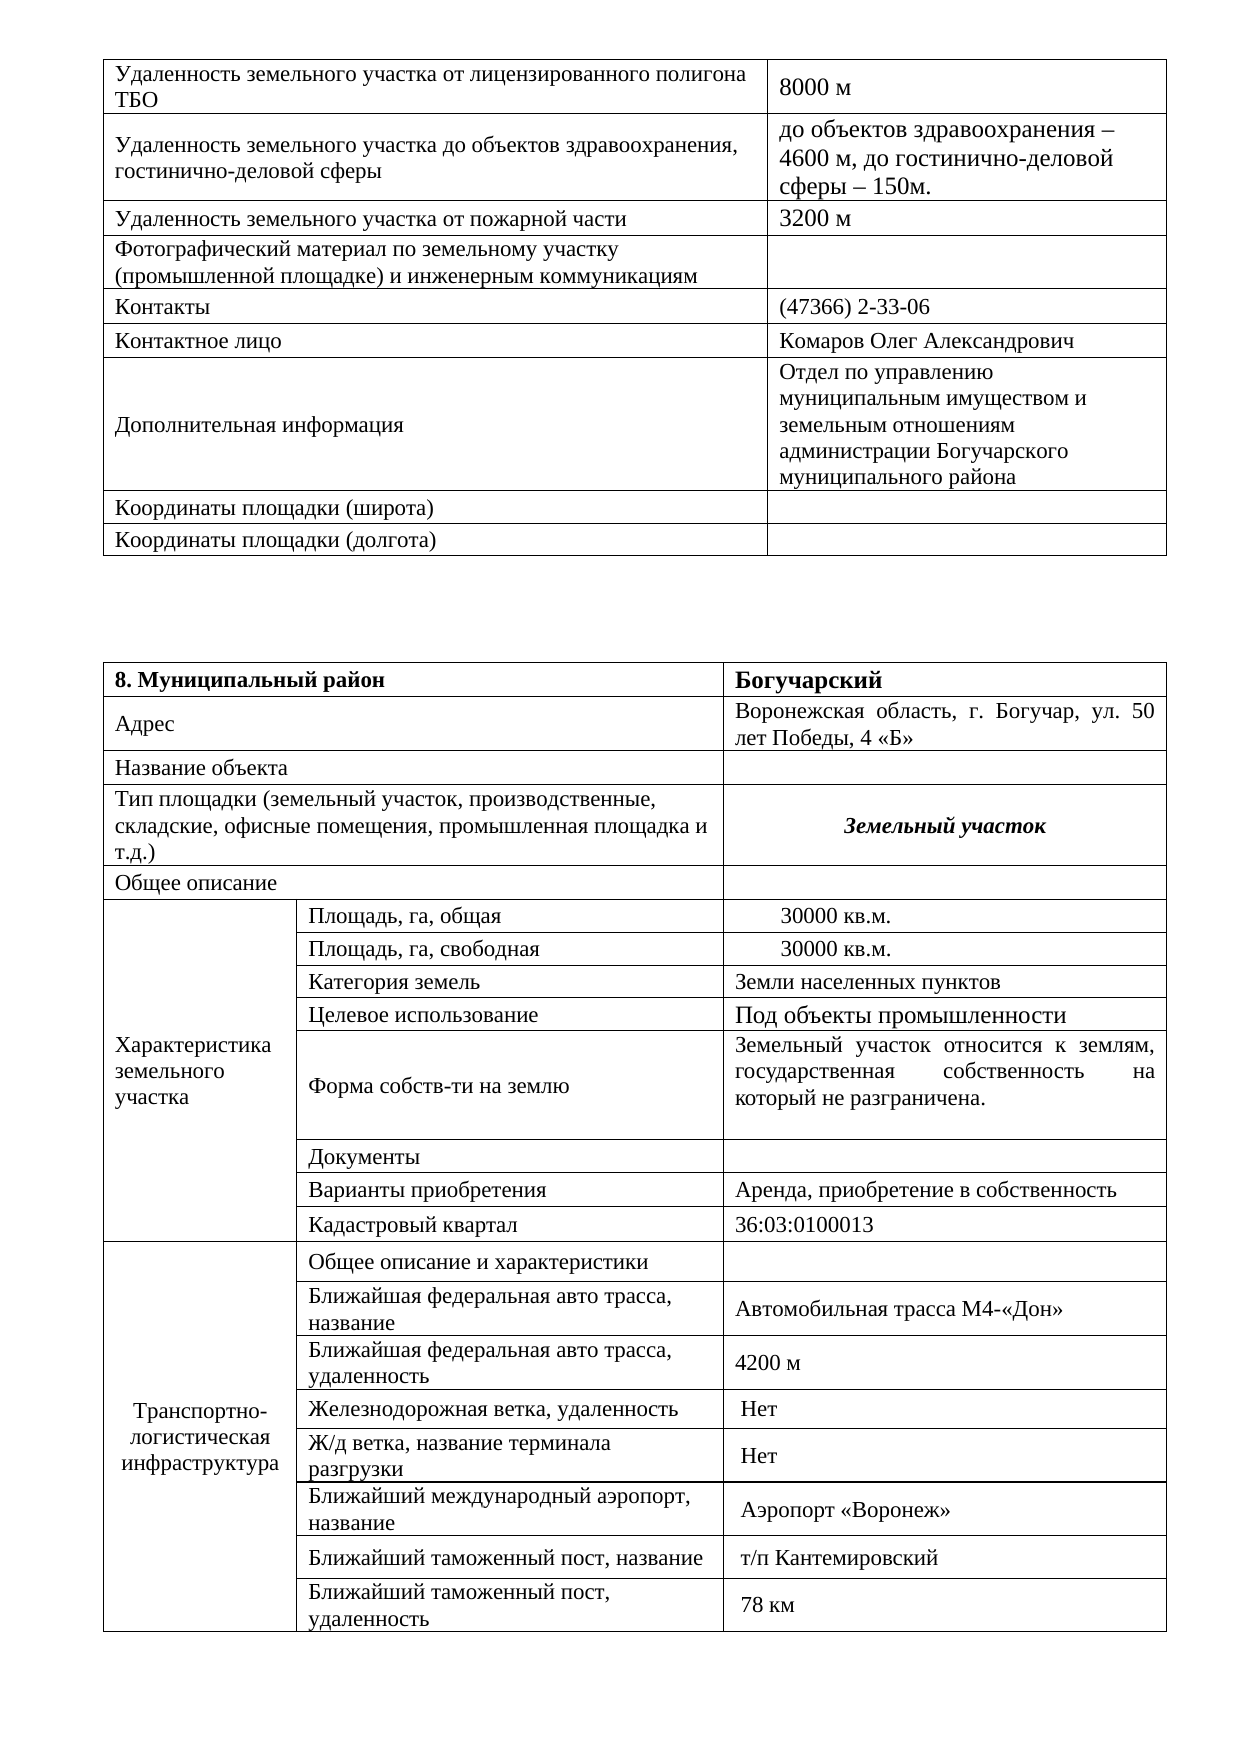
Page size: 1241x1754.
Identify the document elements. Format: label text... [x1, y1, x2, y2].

table_cell до объектов здравоохранения – 4600 м, до гостинично-деловой сферы – 150м. [768, 114, 1166, 200]
table_cell Транспортно-логистическая инфраструктура [104, 1242, 296, 1631]
table_cell Нет [724, 1390, 1166, 1428]
table_cell [724, 1242, 1166, 1281]
table_cell Площадь, га, общая [297, 900, 723, 932]
table_cell 78 км [724, 1579, 1166, 1631]
table_cell Аренда, приобретение в собственность [724, 1173, 1166, 1206]
table_cell Ближайшая федеральная авто трасса, удаленность [297, 1336, 723, 1389]
table_cell Площадь, га, свободная [297, 933, 723, 964]
table_cell 30000 кв.м. [724, 900, 1166, 932]
table_cell 3200 м [768, 201, 1166, 234]
table_cell [768, 524, 1166, 555]
table_header 8. Муниципальный район [104, 663, 723, 696]
table_header Богучарский [724, 663, 1166, 696]
table_cell Форма собств-ти на землю [297, 1031, 723, 1139]
table_cell Название объекта [104, 751, 723, 784]
table_cell Категория земель [297, 966, 723, 997]
table_cell [768, 491, 1166, 523]
table_cell Удаленность земельного участка от лицензированного полигона ТБО [104, 60, 767, 113]
table_cell 8000 м [768, 60, 1166, 113]
table_cell Железнодорожная ветка, удаленность [297, 1390, 723, 1428]
table_cell т/п Кантемировский [724, 1536, 1166, 1577]
table_cell Ж/д ветка, название терминала разгрузки [297, 1429, 723, 1481]
table_cell Ближайший международный аэропорт, название [297, 1483, 723, 1535]
table_cell Под объекты промышленности [724, 998, 1166, 1030]
table_cell [768, 236, 1166, 288]
table_cell Дополнительная информация [104, 358, 767, 490]
table_cell Комаров Олег Александрович [768, 324, 1166, 357]
table_cell Координаты площадки (широта) [104, 491, 767, 523]
table_cell 4200 м [724, 1336, 1166, 1389]
table_cell Нет [724, 1429, 1166, 1481]
table_cell [724, 866, 1166, 899]
table_cell Адрес [104, 697, 723, 750]
table_cell Ближайший таможенный пост, название [297, 1536, 723, 1577]
table_cell Контактное лицо [104, 324, 767, 357]
table_cell [724, 751, 1166, 784]
table_cell Координаты площадки (долгота) [104, 524, 767, 555]
table_cell Контакты [104, 289, 767, 323]
table_cell Земли населенных пунктов [724, 966, 1166, 997]
table_cell 36:03:0100013 [724, 1207, 1166, 1241]
table_cell Фотографический материал по земельному участку (промышленной площадке) и инженерным коммуникациям [104, 236, 767, 288]
table_cell Воронежская область, г. Богучар, ул. 50 лет Победы, 4 «Б» [724, 697, 1166, 750]
table_cell [724, 1140, 1166, 1172]
table_cell Ближайший таможенный пост, удаленность [297, 1579, 723, 1631]
table_cell Общее описание [104, 866, 723, 899]
table_cell Характеристика земельного участка [104, 900, 296, 1241]
table_cell Удаленность земельного участка от пожарной части [104, 201, 767, 234]
table_cell Тип площадки (земельный участок, производственные, складские, офисные помещения, промышленная площадка и т.д.) [104, 785, 723, 864]
table_cell Целевое использование [297, 998, 723, 1030]
table_cell Земельный участок относится к землям, государственная собственность на который не разграничена. [724, 1031, 1166, 1139]
table_cell Земельный участок [724, 785, 1166, 864]
table_cell Ближайшая федеральная авто трасса, название [297, 1282, 723, 1335]
table_cell Кадастровый квартал [297, 1207, 723, 1241]
table_cell Удаленность земельного участка до объектов здравоохранения, гостинично-деловой сферы [104, 114, 767, 200]
table_cell Отдел по управлению муниципальным имуществом и земельным отношениям администрации Богучарского муниципального района [768, 358, 1166, 490]
table_cell Аэропорт «Воронеж» [724, 1483, 1166, 1535]
table_cell 30000 кв.м. [724, 933, 1166, 964]
table_cell Документы [297, 1140, 723, 1172]
table_cell (47366) 2-33-06 [768, 289, 1166, 323]
table_cell Общее описание и характеристики [297, 1242, 723, 1281]
table_cell Автомобильная трасса М4-«Дон» [724, 1282, 1166, 1335]
table_cell Варианты приобретения [297, 1173, 723, 1206]
